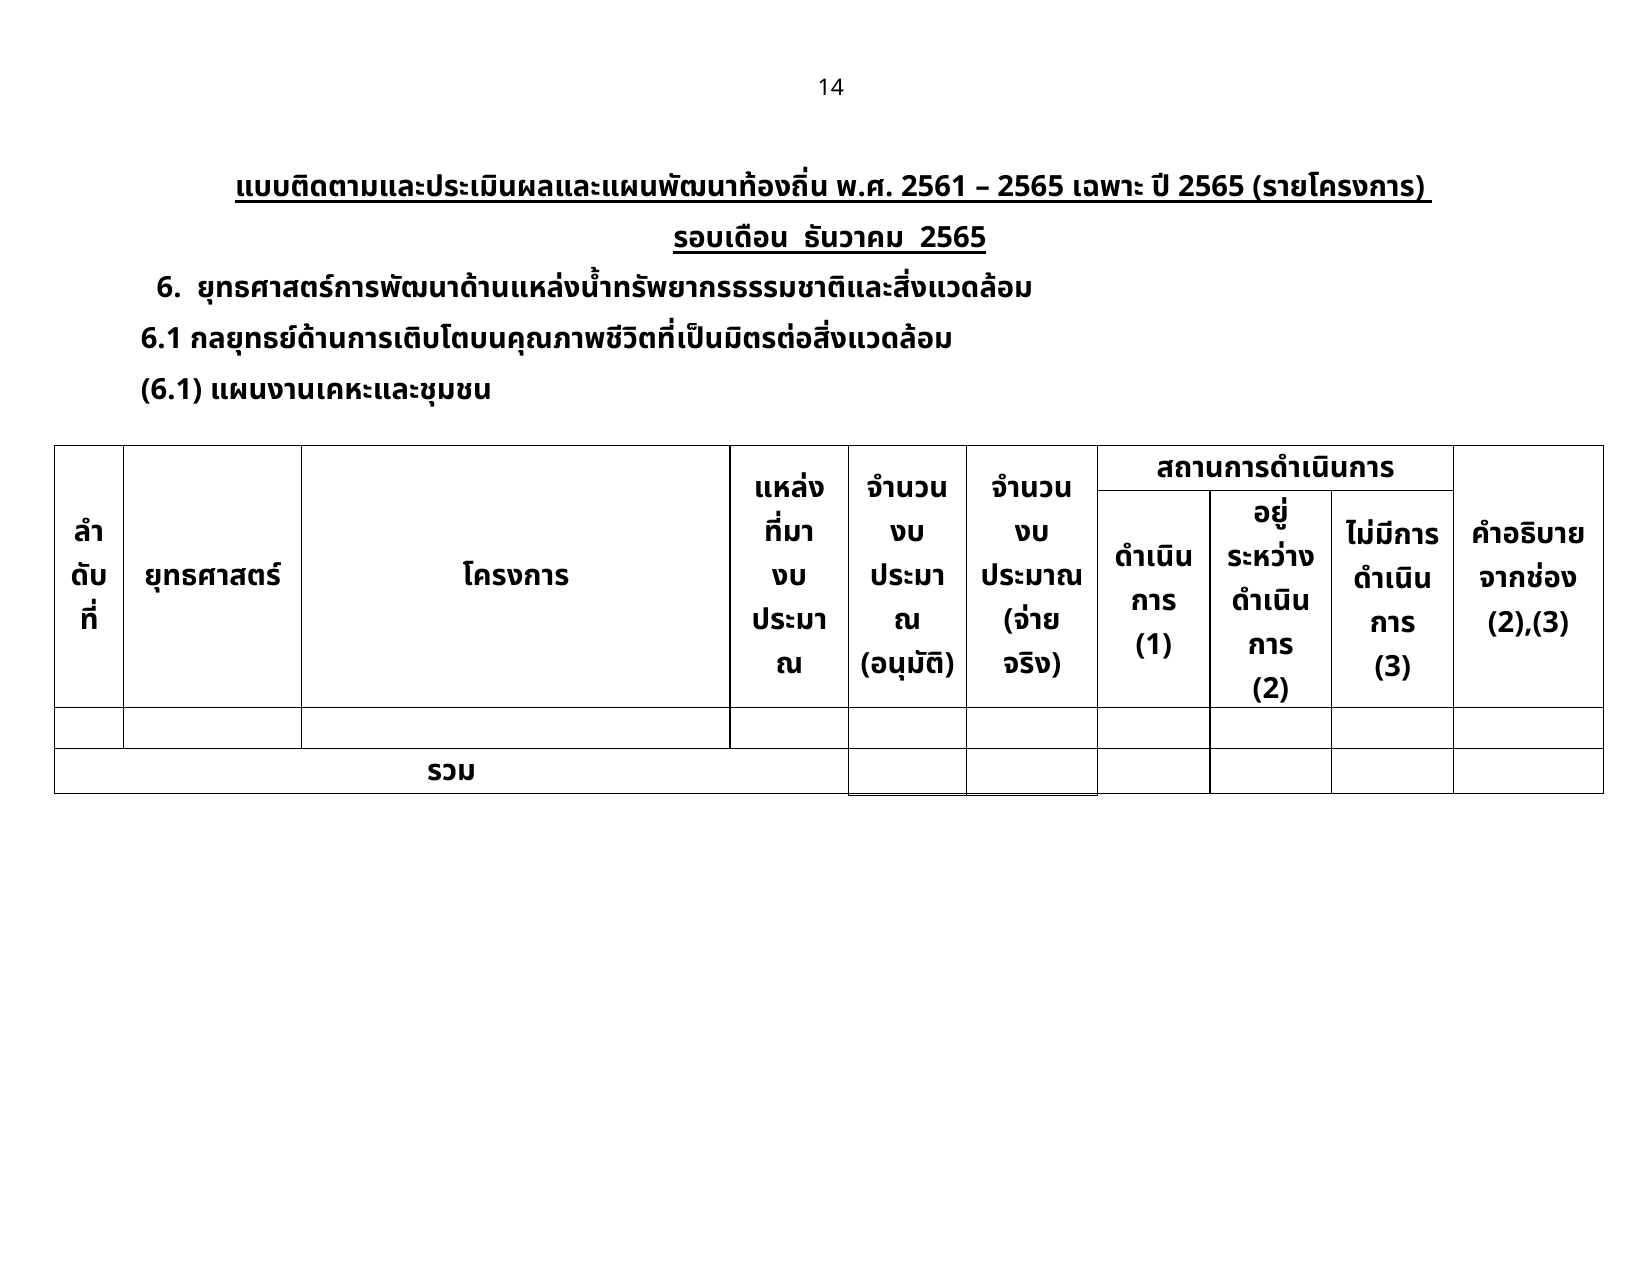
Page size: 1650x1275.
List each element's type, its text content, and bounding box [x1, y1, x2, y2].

table_cell [849, 749, 966, 793]
table_cell [1454, 749, 1603, 793]
table_cell [302, 708, 729, 748]
text รอบเดือน ธันวาคม 2565 [66, 216, 1594, 260]
table_header จำนวนงบประมาณ (จ่ายจริง) [967, 446, 1097, 707]
table_header ยุทธศาสตร์ [124, 446, 301, 707]
table_cell [1454, 708, 1603, 748]
table_cell ไม่มีการดำเนินการ (3) [1332, 491, 1453, 707]
table_header สถานการดำเนินการ [1098, 446, 1453, 490]
table_cell [1332, 708, 1453, 748]
table_cell [967, 708, 1097, 748]
text 6.1 กลยุทธย์ด้านการเติบโตบนคุณภาพชีวิตที่เป็นมิตรต่อสิ่งแวดล้อม [0, 317, 1594, 362]
table_header ลำดับที่ [55, 446, 123, 707]
table_header จำนวนงบประมาณ (อนุมัติ) [849, 446, 966, 707]
table_cell [731, 708, 848, 748]
table_cell รวม [55, 749, 848, 793]
table_cell [1211, 749, 1331, 793]
text 6. ยุทธศาสตร์การพัฒนาด้านแหล่งน้ำทรัพยากรธรรมชาติและสิ่งแวดล้อม [66, 267, 1594, 311]
table_cell [1098, 708, 1209, 748]
text (6.1) แผนงานเคหะและชุมชน [66, 368, 1594, 413]
table_cell [124, 708, 301, 748]
table_cell [1098, 749, 1209, 793]
table_cell [849, 708, 966, 748]
table_cell [1332, 749, 1453, 793]
table_header โครงการ [302, 446, 729, 707]
table_cell ดำเนินการ (1) [1098, 491, 1209, 707]
table_header แหล่งที่มา งบประมาณ [731, 446, 848, 707]
table_cell [1211, 708, 1331, 748]
table_cell อยู่ระหว่างดำเนินการ (2) [1211, 491, 1331, 707]
table_cell [55, 708, 123, 748]
text แบบติดตามและประเมินผลและแผนพัฒนาท้องถิ่น พ.ศ. 2561 – 2565 เฉพาะ ปี 2565 (รายโครงการ) [66, 165, 1594, 209]
table_cell [967, 749, 1097, 793]
table_header คำอธิบายจากช่อง (2),(3) [1454, 446, 1603, 707]
